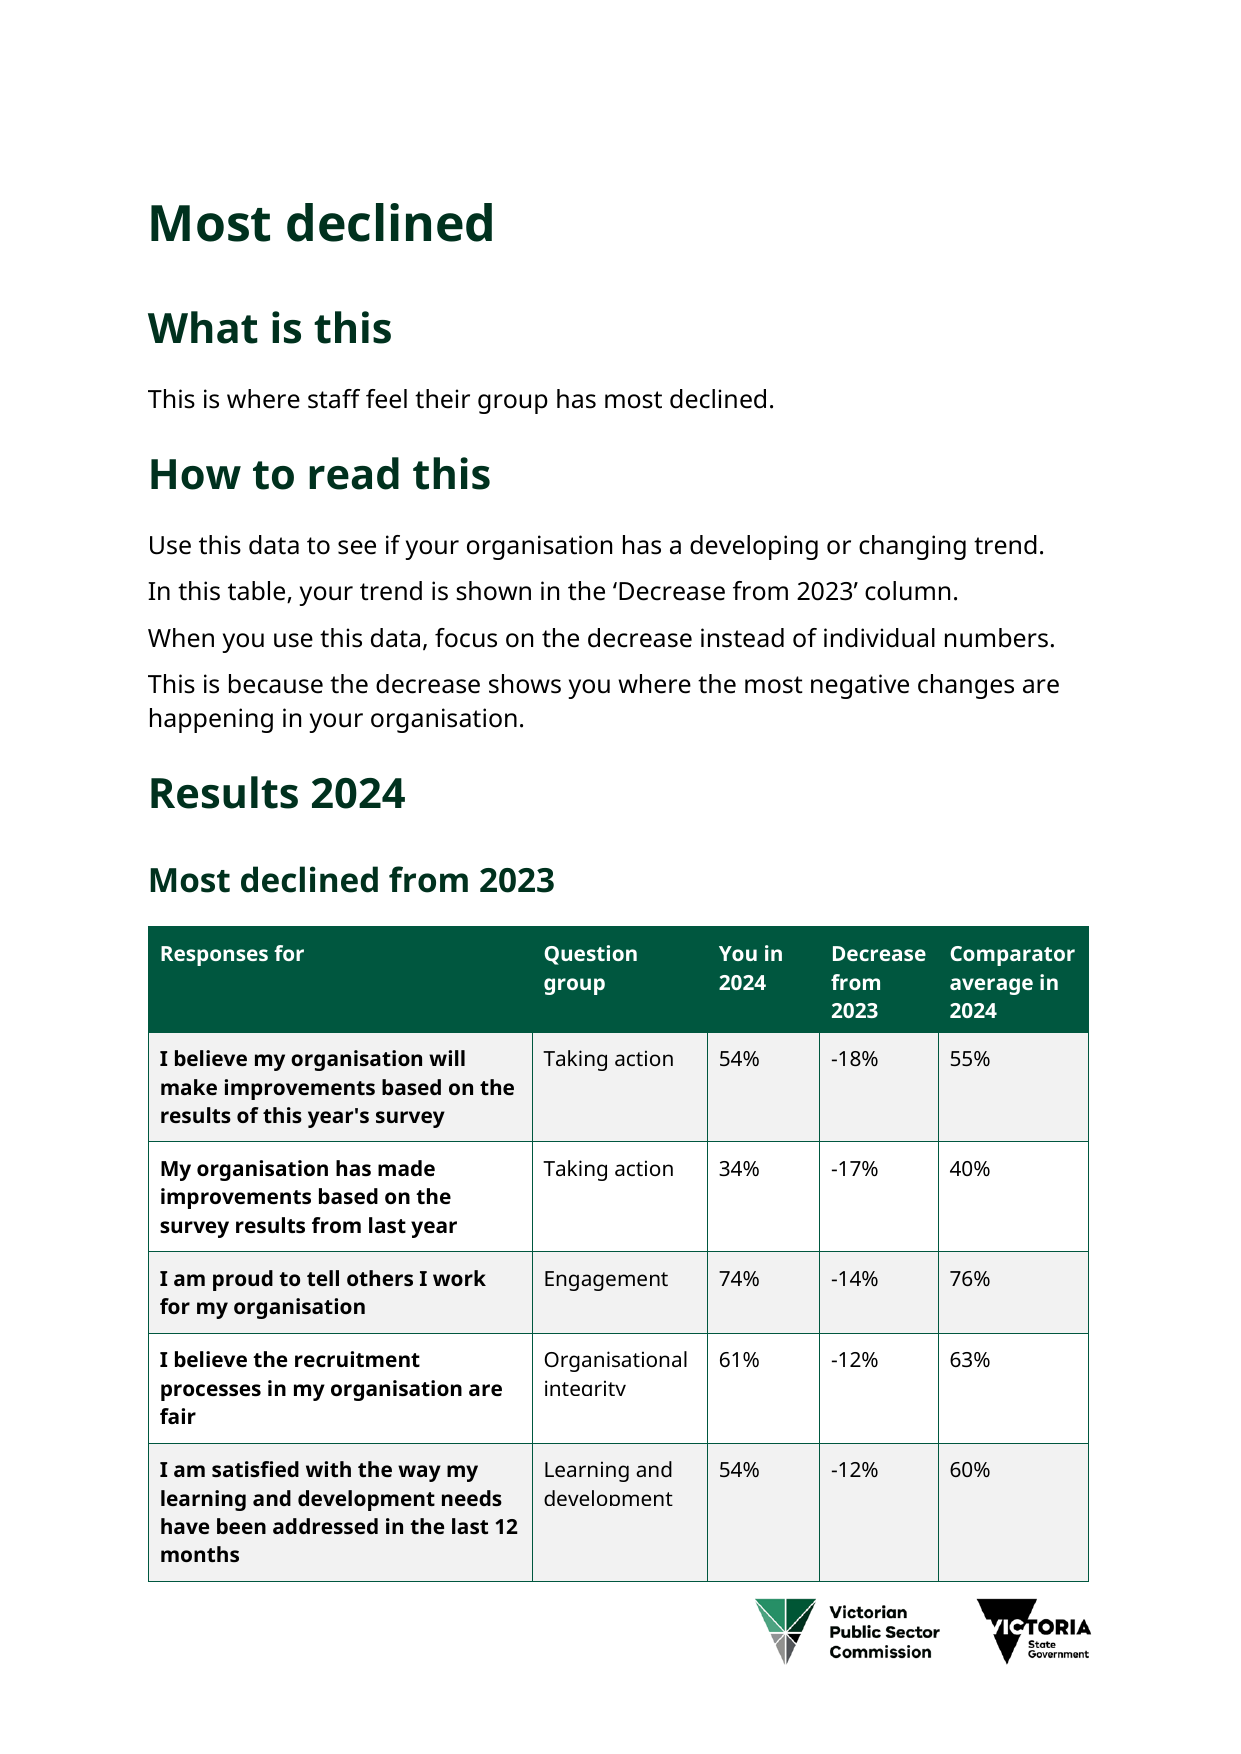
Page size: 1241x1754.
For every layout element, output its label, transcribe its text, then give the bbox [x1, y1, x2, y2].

subtitle Most declined from 2023 [148, 857, 1092, 902]
table_cell [533, 1334, 707, 1442]
table_cell I am satisfied with the way my learning and development needs have been addressed in the last 12 months [149, 1444, 532, 1581]
table_cell 55% [939, 1033, 1088, 1141]
subtitle Results 2024 [148, 764, 1092, 821]
table_cell 60% [939, 1444, 1088, 1581]
text Use this data to see if your organisation has a developing or changing trend. [148, 527, 1092, 561]
table_cell -17% [820, 1142, 938, 1251]
subtitle Most declined [148, 188, 1092, 256]
text In this table, your trend is shown in the ‘Decrease from 2023’ column. [148, 574, 1092, 608]
table_cell -14% [820, 1252, 938, 1333]
table_cell 54% [708, 1033, 819, 1141]
table_cell I believe the recruitment processes in my organisation are fair [149, 1334, 532, 1442]
table_cell 63% [939, 1334, 1088, 1442]
table_header Question group [533, 928, 707, 1031]
text This is where staff feel their group has most declined. [148, 381, 1092, 415]
table_header [939, 928, 1088, 1031]
table_header Responses for [149, 928, 532, 1031]
table_cell 40% [939, 1142, 1088, 1251]
table_cell I believe my organisation will make improvements based on the results of this year's survey [149, 1033, 532, 1141]
table_cell 61% [708, 1334, 819, 1442]
table_cell 54% [708, 1444, 819, 1581]
subtitle How to read this [148, 444, 1092, 501]
table_cell 76% [939, 1252, 1088, 1333]
table_header [820, 928, 938, 1031]
table_header [708, 928, 819, 1031]
text When you use this data, focus on the decrease instead of individual numbers. [148, 620, 1092, 654]
subtitle What is this [148, 299, 1092, 355]
table_cell [533, 1444, 707, 1581]
table_cell My organisation has made improvements based on the survey results from last year [149, 1142, 532, 1251]
table_cell 74% [708, 1252, 819, 1333]
text This is because the decrease shows you where the most negative changes are happening in your organisation. [148, 667, 1092, 735]
table_cell [533, 1033, 707, 1141]
picture [754, 1598, 1093, 1666]
table_cell -12% [820, 1444, 938, 1581]
table_cell -18% [820, 1033, 938, 1141]
table_cell I am proud to tell others I work for my organisation [149, 1252, 532, 1333]
table_cell 34% [708, 1142, 819, 1251]
table_cell [533, 1252, 707, 1333]
table_cell -12% [820, 1334, 938, 1442]
table_cell [533, 1142, 707, 1251]
